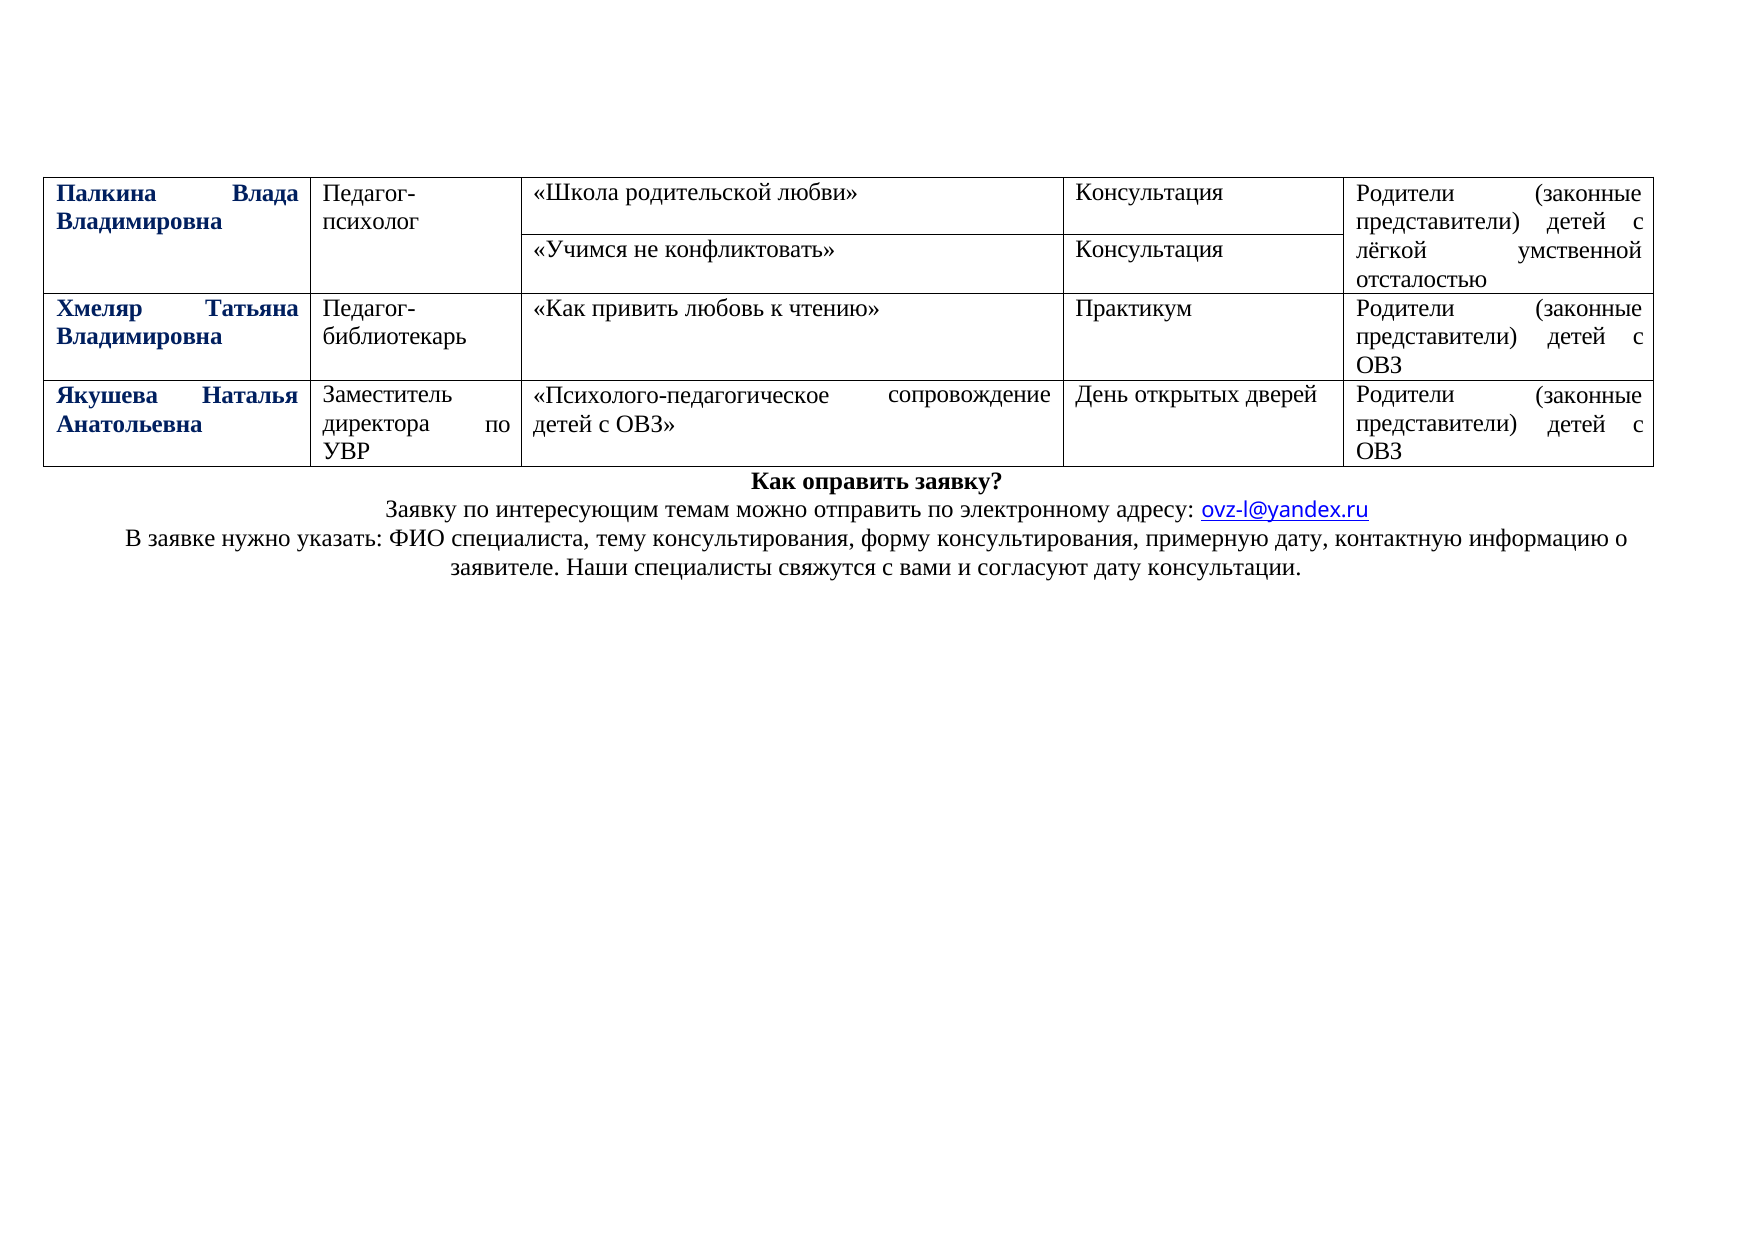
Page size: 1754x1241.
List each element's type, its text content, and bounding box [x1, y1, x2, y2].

table_cell Родители представители) ОВЗ [1344, 381, 1527, 466]
table_header «Школа родительской любви» [522, 178, 1063, 234]
table_header Консультация [1064, 178, 1343, 234]
subtitle Как оправить заявку? [88, 467, 1665, 495]
table_cell (законные детей с [1527, 381, 1653, 466]
text В заявке нужно указать: ФИО специалиста, тему консультирования, форму консультирования, примерную дату, контактную информацию о заявителе. Наши специалисты свяжутся с вами и согласуют дату консультации. [88, 524, 1664, 580]
table_cell сопровождение [860, 381, 1063, 466]
table_cell Родители представители) ОВЗ [1344, 294, 1527, 379]
table_cell «Психолого-педагогическое детей с ОВЗ» [522, 381, 860, 466]
table_cell Хмеляр Татьяна Владимировна [44, 294, 310, 379]
table_cell Практикум [1064, 294, 1343, 379]
table_cell День открытых дверей [1064, 381, 1343, 466]
table_cell Консультация [1064, 235, 1343, 293]
table_header Родители (законные представители) детей с лёгкой умственной отсталостью [1344, 178, 1653, 293]
table_cell Якушева Наталья Анатольевна [44, 381, 310, 466]
table_cell «Как привить любовь к чтению» [522, 294, 1063, 379]
table_header Педагог- психолог [311, 178, 521, 293]
table_cell (законные детей с [1527, 294, 1653, 379]
table_cell по [469, 381, 521, 466]
table_cell Заместитель директора УВР [311, 381, 469, 466]
table_cell «Учимся не конфликтовать» [522, 235, 1063, 293]
table_header Палкина Влада Владимировна [44, 178, 310, 293]
table_cell Педагог- библиотекарь [311, 294, 521, 379]
text Заявку по интересующим темам можно отправить по электронному адресу: ovz-l@yandex.ru [88, 495, 1665, 523]
